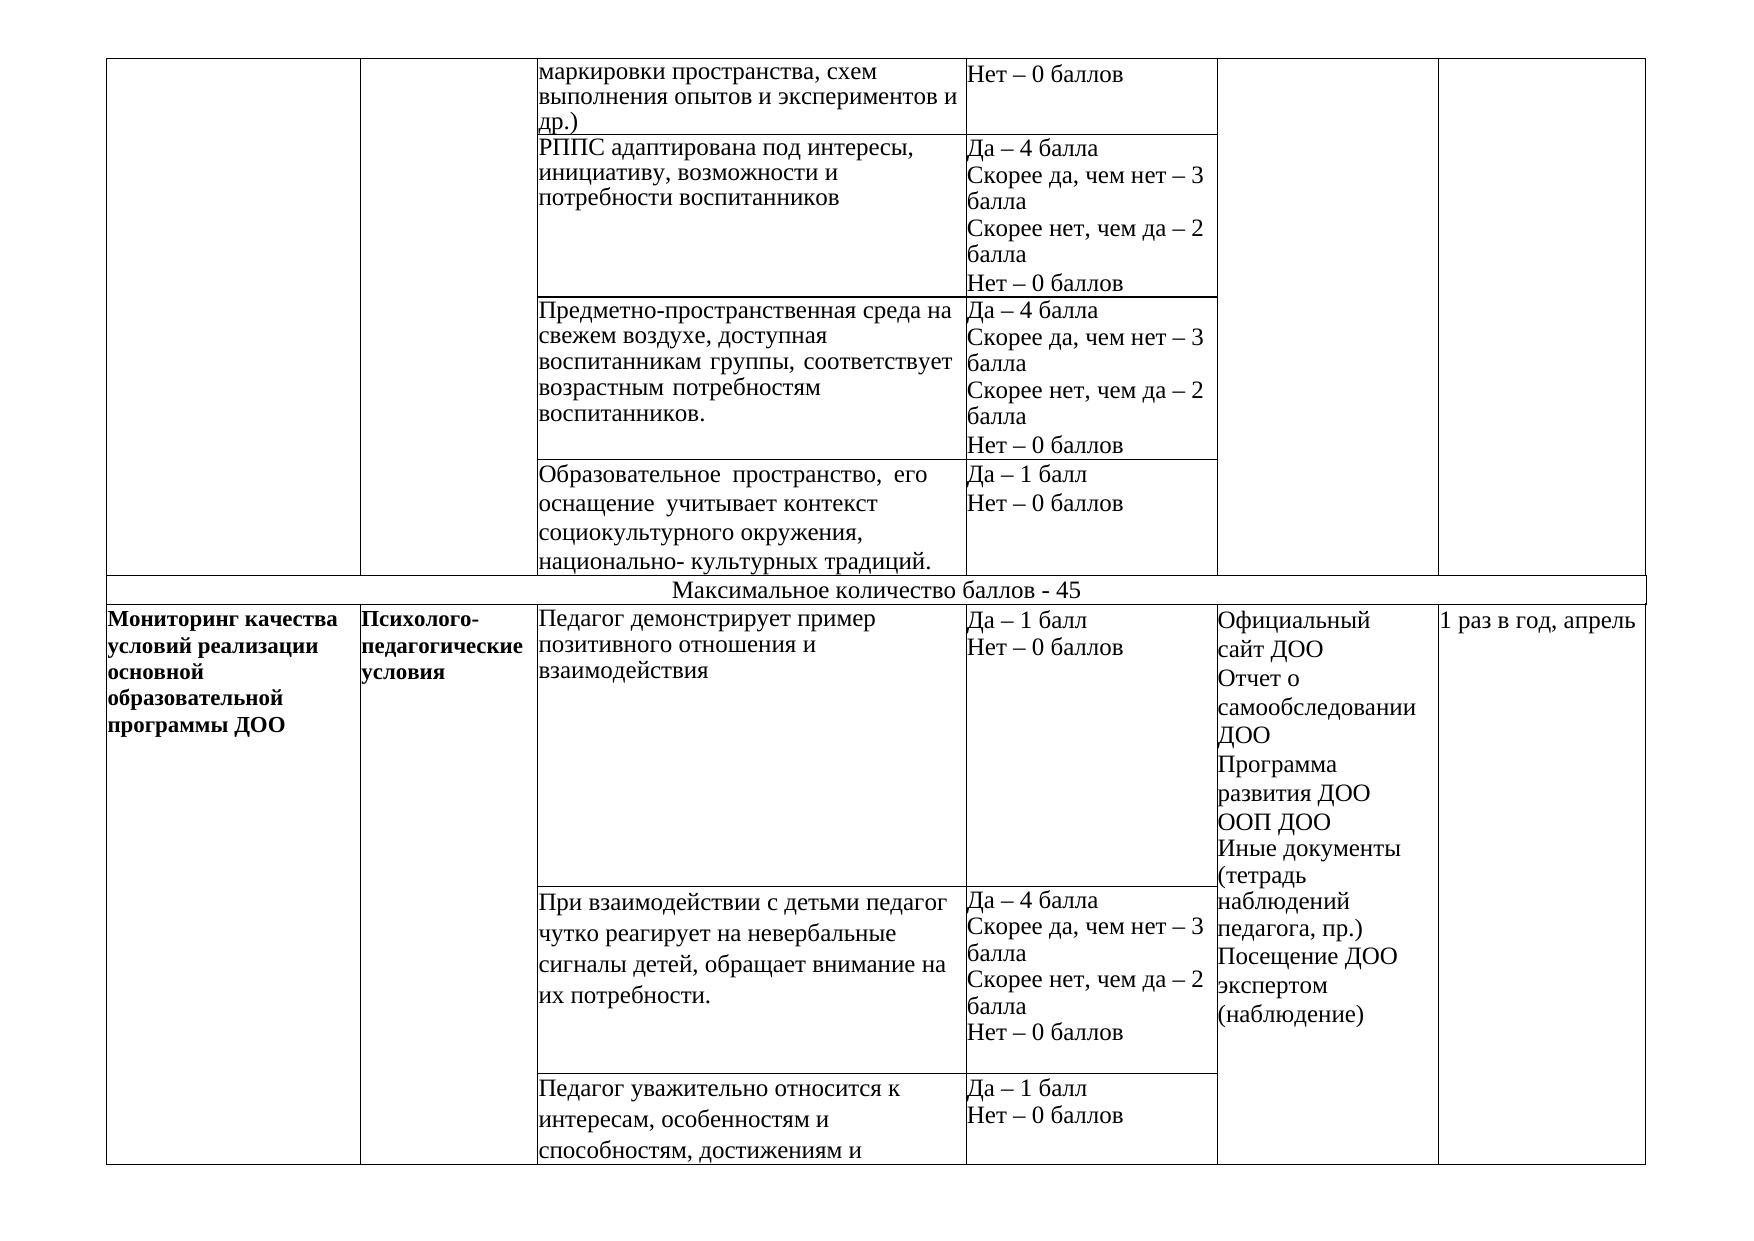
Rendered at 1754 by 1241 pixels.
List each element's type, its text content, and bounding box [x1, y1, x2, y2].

table_cell Предметно-пространственная среда на свежем воздухе, доступная воспитанникам группы, соответствует возрастным потребностям воспитанников. [538, 298, 966, 458]
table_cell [967, 887, 1217, 1072]
table_cell Да – 1 балл Нет – 0 баллов [967, 460, 1217, 574]
table_cell РППС адаптирована под интересы, инициативу, возможности и потребности воспитанников [538, 135, 966, 296]
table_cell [538, 1074, 966, 1164]
table_cell Да – 4 балла Скорее да, чем нет – 3 балла Скорее нет, чем да – 2 балла Нет – 0 баллов [967, 135, 1217, 296]
table_cell Официальный сайт ДОО Отчет о самообследовании ДОО Программа развития ДОО ООП ДОО Иные документы (тетрадь наблюдений педагога, пр.) Посещение ДОО экспертом (наблюдение) [1218, 605, 1438, 1164]
table_cell Педагог демонстрирует пример позитивного отношения и взаимодействия [538, 605, 966, 886]
table_cell Максимальное количество баллов - 45 [107, 576, 1646, 604]
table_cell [967, 59, 1217, 134]
table_cell Мониторинг качества условий реализации основной образовательной программы ДОО [107, 605, 360, 1164]
table_cell Психолого-педагогические условия [361, 605, 537, 1164]
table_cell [538, 59, 966, 134]
table_cell Да – 4 балла Скорее да, чем нет – 3 балла Скорее нет, чем да – 2 балла Нет – 0 баллов [967, 298, 1217, 458]
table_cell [967, 1074, 1217, 1164]
table_cell При взаимодействии с детьми педагог чутко реагирует на невербальные сигналы детей, обращает внимание на их потребности. [538, 887, 966, 1072]
table_cell Образовательное пространство, его оснащение учитывает контекст социокультурного окружения, национально- культурных традиций. [538, 460, 966, 574]
table_cell 1 раз в год, апрель [1439, 605, 1645, 1164]
table_cell Да – 1 балл Нет – 0 баллов [967, 605, 1217, 886]
